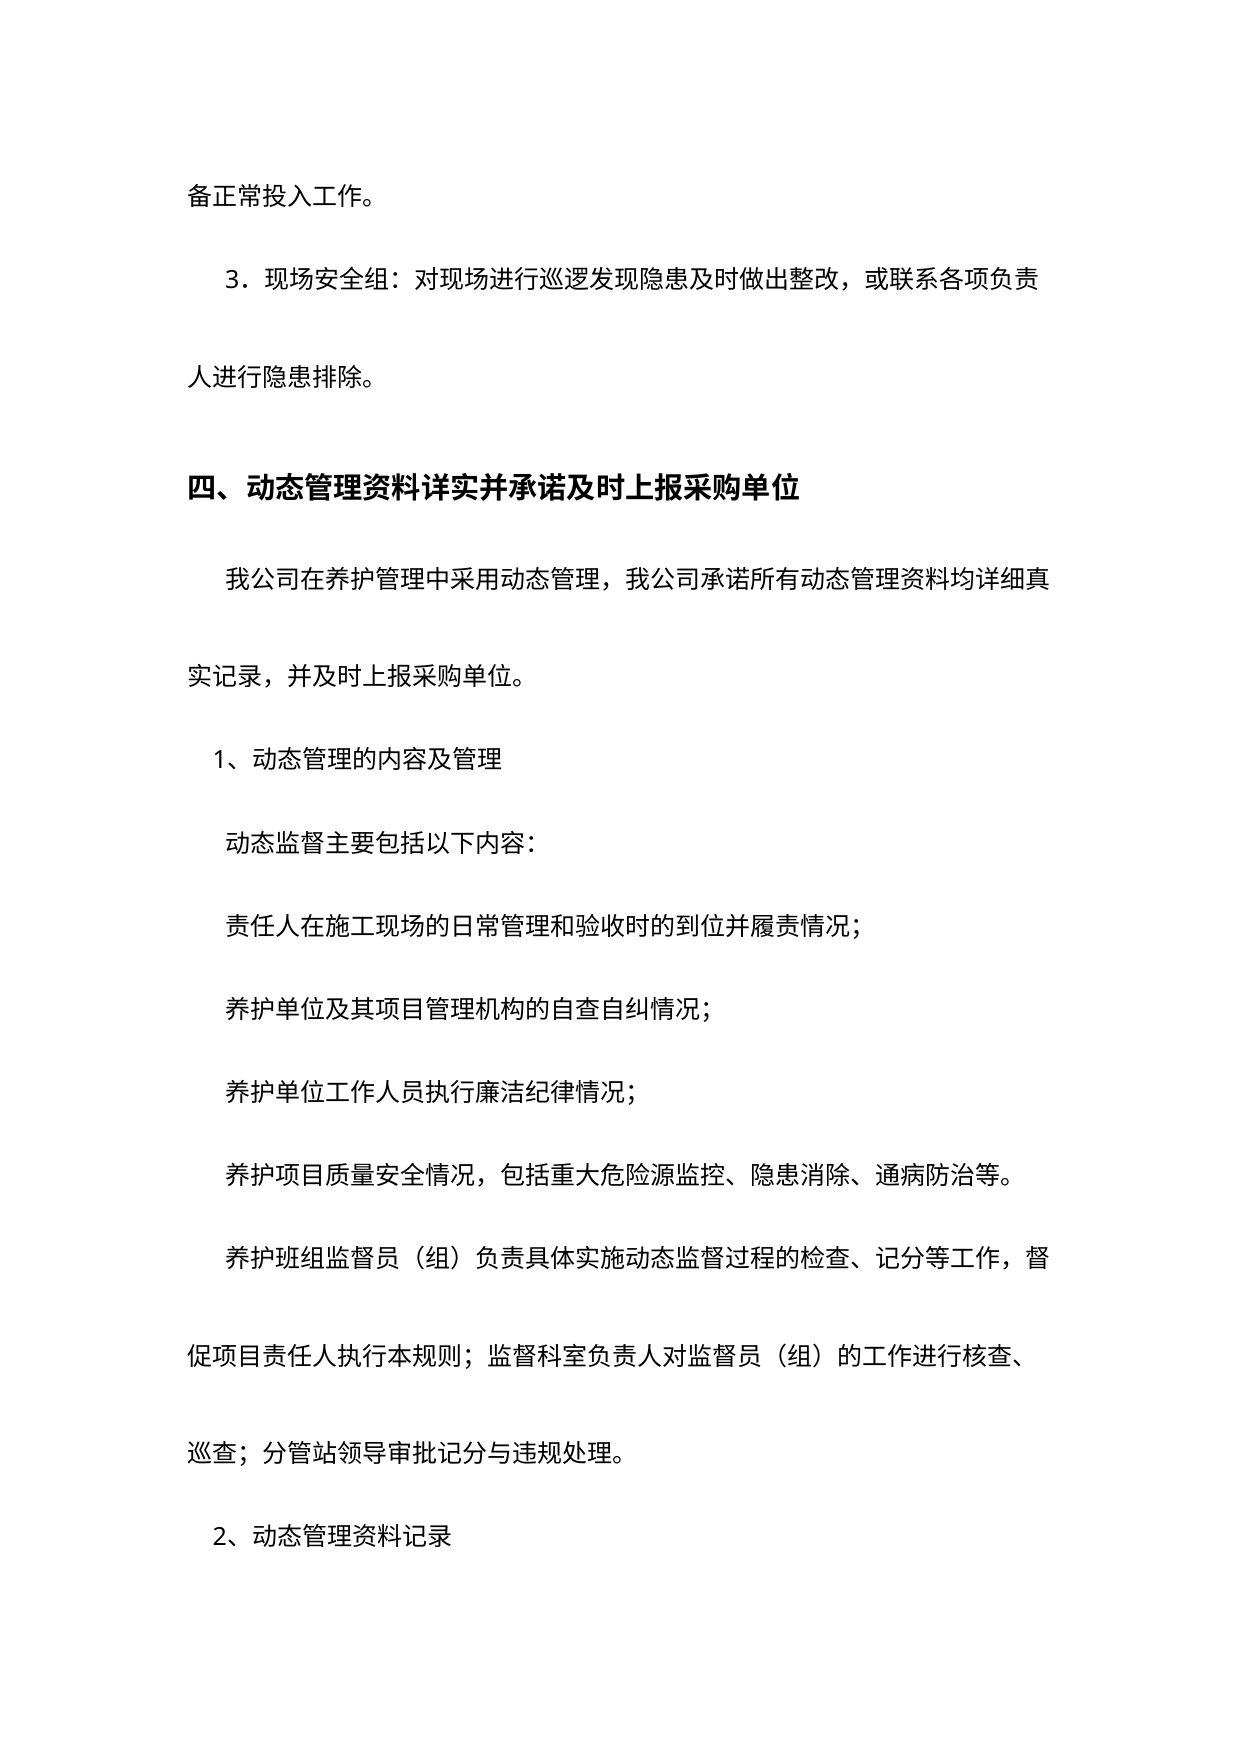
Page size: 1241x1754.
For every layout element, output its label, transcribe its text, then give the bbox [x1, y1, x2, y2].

text 动态监督主要包括以下内容： [187, 809, 1053, 874]
text 3．现场安全组：对现场进行巡逻发现隐患及时做出整改，或联系各项负责人进行隐患排除。 [187, 245, 1053, 408]
text 养护单位工作人员执行廉洁纪律情况； [187, 1058, 1053, 1123]
text 我公司在养护管理中采用动态管理，我公司承诺所有动态管理资料均详细真实记录，并及时上报采购单位。 [187, 545, 1053, 707]
text 1、动态管理的内容及管理 [187, 726, 1053, 791]
text 养护班组监督员（组）负责具体实施动态监督过程的检查、记分等工作，督促项目责任人执行本规则；监督科室负责人对监督员（组）的工作进行核查、巡查；分管站领导审批记分与违规处理。 [187, 1224, 1053, 1484]
text 养护项目质量安全情况，包括重大危险源监控、隐患消除、通病防治等。 [187, 1141, 1053, 1206]
text 责任人在施工现场的日常管理和验收时的到位并履责情况； [187, 892, 1053, 957]
text 2、动态管理资料记录 [187, 1502, 1053, 1567]
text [187, 162, 1053, 227]
subtitle 四、动态管理资料详实并承诺及时上报采购单位 [187, 453, 1053, 518]
text 养护单位及其项目管理机构的自查自纠情况； [187, 975, 1053, 1040]
